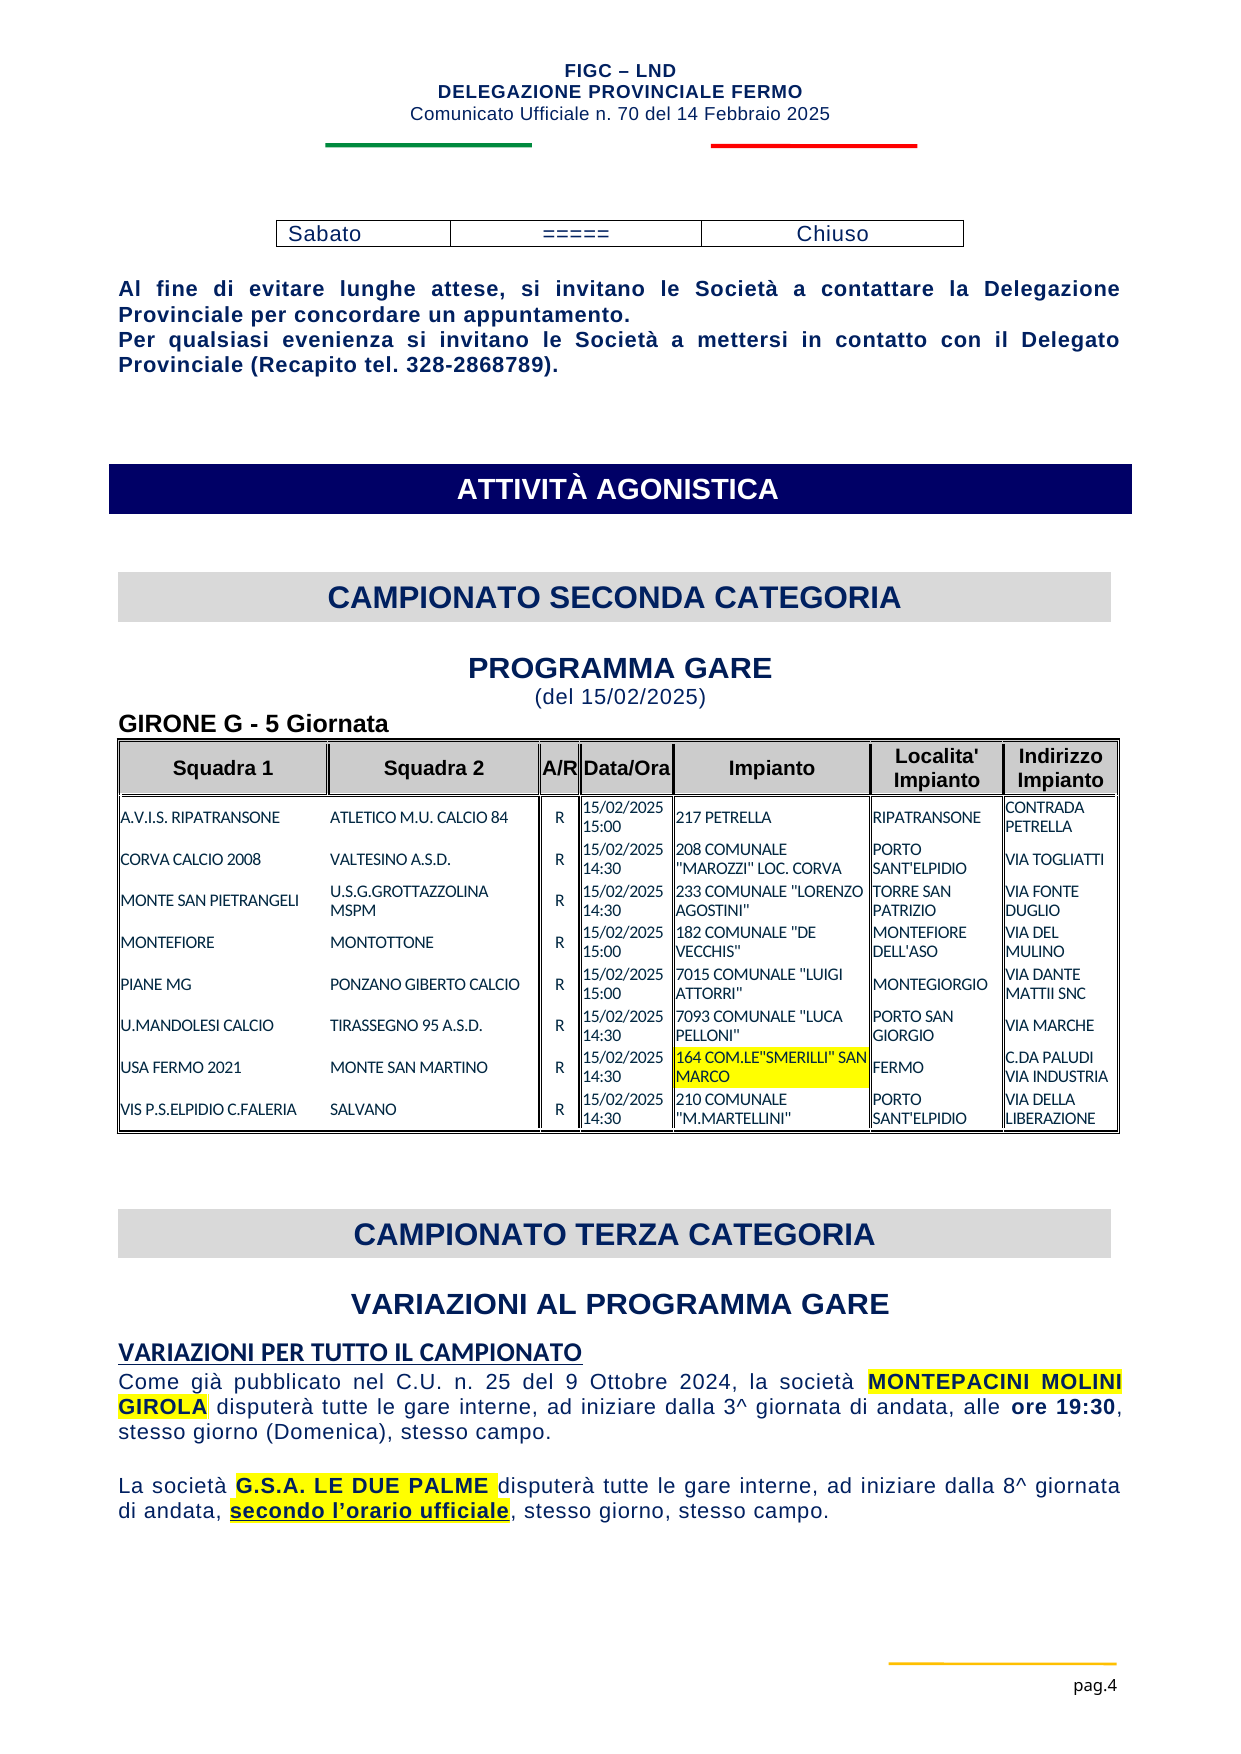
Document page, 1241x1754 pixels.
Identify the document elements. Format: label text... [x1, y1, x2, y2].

table_cell CONTRADA PETRELLA [1005, 794, 1117, 838]
table_cell R [542, 922, 578, 963]
table_cell R [540, 1089, 580, 1130]
table_cell USA FERMO 2021 [120, 1047, 328, 1088]
table_cell PONZANO GIBERTO CALCIO [328, 964, 538, 1005]
table_cell U.S.G.GROTTAZZOLINA MSPM [328, 880, 538, 922]
table_cell R [542, 964, 578, 1005]
table_cell PORTO SAN GIORGIO [872, 1005, 1002, 1047]
text CAMPIONATO TERZA CATEGORIA [118, 1214, 1111, 1254]
table_header Impianto [673, 742, 870, 793]
table_cell RIPATRANSONE [872, 797, 1002, 838]
table_cell 233 COMUNALE "LORENZO AGOSTINI" [675, 880, 869, 922]
text CAMPIONATO SECONDA CATEGORIA [118, 577, 1111, 617]
table_header Localita' Impianto [870, 740, 1003, 793]
table_cell CORVA CALCIO 2008 [120, 839, 328, 880]
table_cell ATLETICO M.U. CALCIO 84 [328, 797, 538, 838]
table_cell VIA DANTE MATTII SNC [1005, 964, 1117, 1005]
table_cell VIA DEL MULINO [1005, 922, 1117, 963]
table_cell 15/02/2025 14:30 [582, 880, 672, 922]
table_cell PIANE MG [120, 964, 328, 1005]
table_cell SALVANO [328, 1089, 540, 1130]
table_cell 15/02/2025 15:00 [582, 797, 672, 838]
text (del 15/02/2025) [118, 684, 1122, 709]
table_cell VALTESINO A.S.D. [328, 839, 538, 880]
table_cell VIS P.S.ELPIDIO C.FALERIA [120, 1089, 328, 1130]
table_header Squadra 1 [120, 740, 328, 793]
table_cell VIA DELLA LIBERAZIONE [1003, 1089, 1117, 1130]
table_cell 210 COMUNALE "M.MARTELLINI" [673, 1089, 870, 1130]
table_cell A.V.I.S. RIPATRANSONE [120, 794, 328, 838]
table_cell 208 COMUNALE "MAROZZI" LOC. CORVA [675, 839, 869, 880]
table_cell 15/02/2025 15:00 [582, 922, 672, 963]
table_cell 7015 COMUNALE "LUIGI ATTORRI" [675, 964, 869, 1005]
table_cell 164 COM.LE"SMERILLI" SAN MARCO [675, 1047, 869, 1088]
table_cell TIRASSEGNO 95 A.S.D. [328, 1005, 538, 1047]
table_cell Chiuso [702, 221, 963, 246]
table_cell MONTEFIORE [120, 922, 328, 963]
table_cell VIA TOGLIATTI [1005, 839, 1117, 880]
table_cell 15/02/2025 14:30 [582, 839, 672, 880]
table_cell PORTO SANT'ELPIDIO [872, 839, 1002, 880]
table_header A/R [540, 740, 580, 793]
table_cell MONTE SAN MARTINO [328, 1047, 538, 1088]
table_cell PORTO SANT'ELPIDIO [870, 1089, 1003, 1130]
table_cell 15/02/2025 14:30 [582, 1047, 672, 1088]
table_cell U.MANDOLESI CALCIO [120, 1005, 328, 1047]
text Per qualsiasi evenienza si invitano le Società a mettersi in contatto con il Delegato Provinciale (Recapito tel. 328-2868789). [118, 327, 1122, 377]
text VARIAZIONI PER TUTTO IL CAMPIONATO [118, 1336, 1122, 1368]
table_cell MONTE SAN PIETRANGELI [120, 880, 328, 922]
table_cell 15/02/2025 14:30 [582, 1005, 672, 1047]
table_cell VIA FONTE DUGLIO [1005, 880, 1117, 922]
text Come già pubblicato nel C.U. n. 25 del 9 Ottobre 2024, la società MONTEPACINI MOLINI GIROLA disputerà tutte le gare interne, ad iniziare dalla 3^ giornata di andata, alle ore 19:30, stesso giorno (Domenica), stesso campo. [118, 1368, 1122, 1444]
table_cell TORRE SAN PATRIZIO [872, 880, 1002, 922]
table_cell 217 PETRELLA [675, 797, 869, 838]
text Al fine di evitare lunghe attese, si invitano le Società a contattare la Delegazione Provinciale per concordare un appuntamento. [118, 276, 1122, 327]
table_cell FERMO [872, 1047, 1002, 1088]
table_cell R [542, 797, 578, 838]
table_header Indirizzo Impianto [1003, 742, 1117, 793]
table_cell 7093 COMUNALE "LUCA PELLONI" [675, 1005, 869, 1047]
text La società G.S.A. LE DUE PALME disputerà tutte le gare interne, ad iniziare dalla 8^ giornata di andata, secondo l’orario ufficiale, stesso giorno, stesso campo. [498, 1473, 1122, 1523]
text VARIAZIONI AL PROGRAMMA GARE [118, 1287, 1122, 1321]
table_cell R [542, 880, 578, 922]
table_header Data/Ora [580, 742, 673, 793]
table_cell VIA MARCHE [1005, 1005, 1117, 1047]
table_cell MONTEGIORGIO [872, 964, 1002, 1005]
table_cell MONTOTTONE [328, 922, 538, 963]
table_cell R [542, 1047, 578, 1088]
table_cell 182 COMUNALE "DE VECCHIS" [675, 922, 869, 963]
table_cell MONTEFIORE DELL'ASO [872, 922, 1002, 963]
text attività AGONISTICA [110, 466, 1131, 513]
text PROGRAMMA GARE [118, 651, 1122, 684]
table_cell 15/02/2025 14:30 [580, 1089, 673, 1130]
text GIRONE G - 5 Giornata [118, 709, 1122, 738]
table_cell ===== [451, 221, 701, 246]
table_cell R [542, 1005, 578, 1047]
table_cell R [542, 839, 578, 880]
table_cell 15/02/2025 15:00 [582, 964, 672, 1005]
table_header Squadra 2 [328, 742, 540, 793]
table_cell C.DA PALUDI VIA INDUSTRIA [1005, 1047, 1117, 1088]
table_cell Sabato [277, 221, 450, 246]
